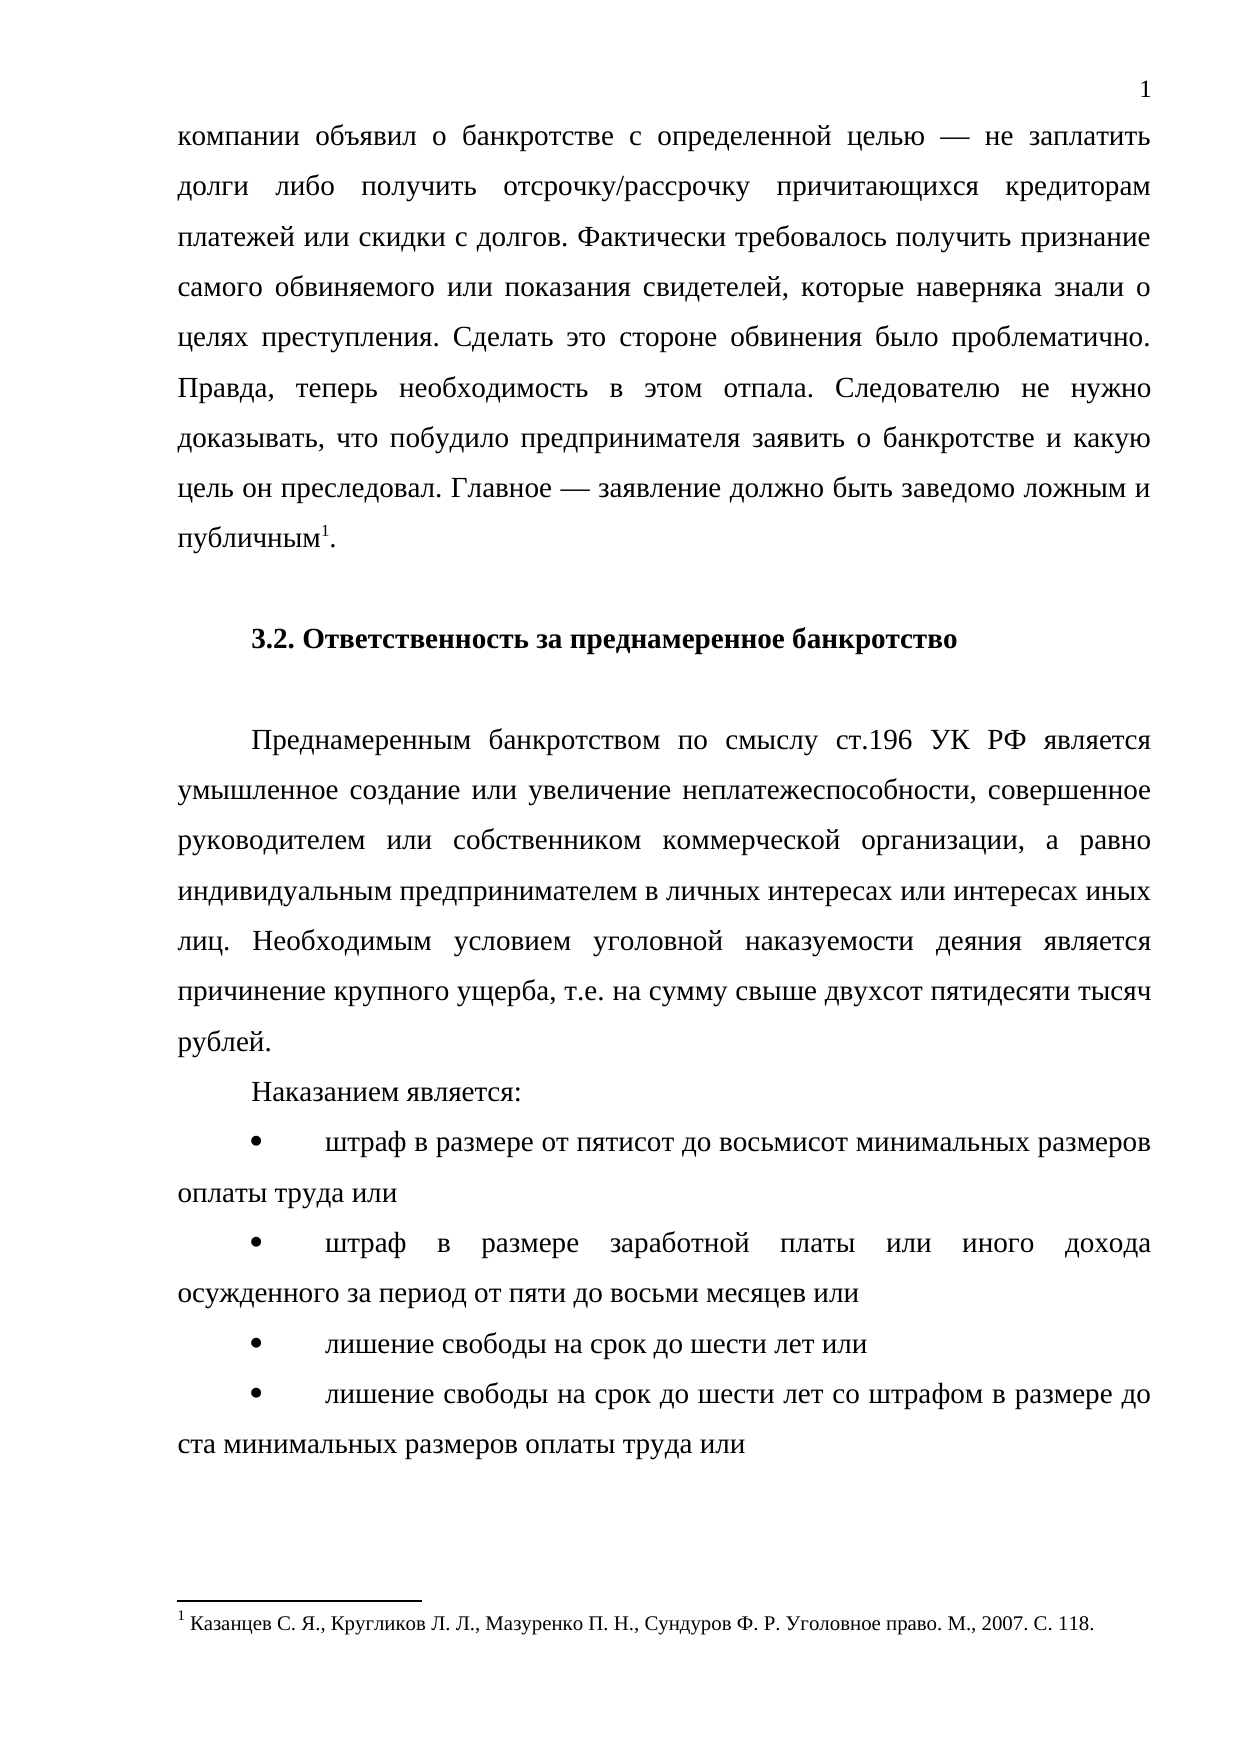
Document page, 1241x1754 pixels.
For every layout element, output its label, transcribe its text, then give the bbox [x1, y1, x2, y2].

list штраф в размере от пятисот до восьмисот минимальных размеров оплаты труда или [177, 1124, 1152, 1208]
list штраф в размере заработной платы или иного дохода осужденного за период от пяти до восьми месяцев или [177, 1225, 1152, 1309]
text Преднамеренным банкротством по смыслу ст.196 УК РФ является умышленное создание или увеличение неплатежеспособности, совершенное руководителем или собственником коммерческой организации, а равно индивидуальным предпринимателем в личных интересах или интересах иных лиц. Необходимым условием уголовной наказуемости деяния является причинение крупного ущерба, т.е. на сумму свыше двухсот пятидесяти тысяч рублей. [177, 722, 1152, 1057]
text 3.2. Ответственность за преднамеренное банкротство [177, 621, 1152, 655]
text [177, 118, 1152, 554]
list лишение свободы на срок до шести лет или [177, 1326, 1152, 1359]
text Наказанием является: [177, 1074, 1152, 1108]
list лишение свободы на срок до шести лет со штрафом в размере до ста минимальных размеров оплаты труда или [177, 1376, 1152, 1460]
